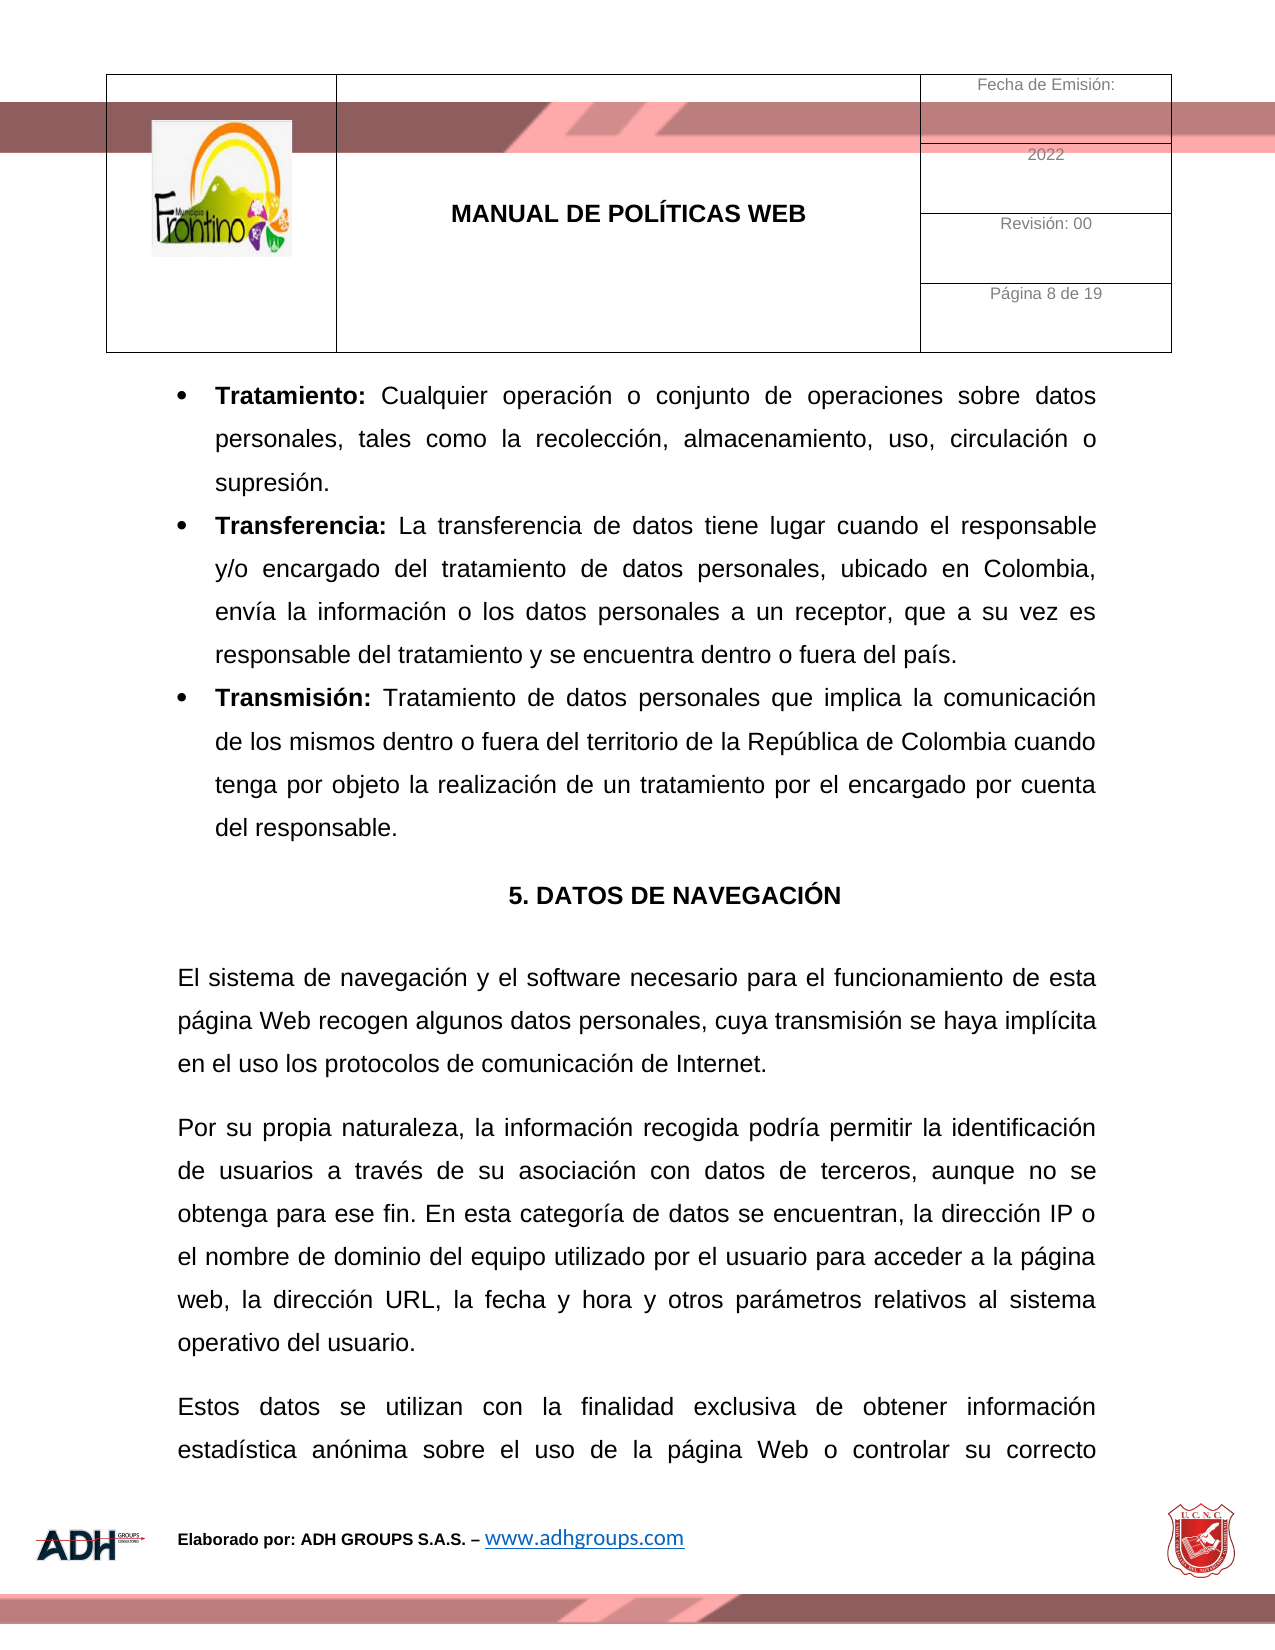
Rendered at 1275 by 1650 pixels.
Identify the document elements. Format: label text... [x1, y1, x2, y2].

picture [151, 120, 293, 257]
picture [1167, 1503, 1235, 1578]
list Tratamiento: Cualquier operación o conjunto de operaciones sobre datos personales, tales como la recolección, almacenamiento, uso, circulación o supresión. [177, 381, 1098, 496]
subtitle 5. DATOS DE NAVEGACIÓN [252, 881, 1098, 909]
text El sistema de navegación y el software necesario para el funcionamiento de esta página Web recogen algunos datos personales, cuya transmisión se haya implícita en el uso los protocolos de comunicación de Internet. [177, 963, 1098, 1078]
list Transmisión: Tratamiento de datos personales que implica la comunicación de los mismos dentro o fuera del territorio de la República de Colombia cuando tenga por objeto la realización de un tratamiento por el encargado por cuenta del responsable. [177, 683, 1098, 841]
list Transferencia: La transferencia de datos tiene lugar cuando el responsable y/o encargado del tratamiento de datos personales, ubicado en Colombia, envía la información o los datos personales a un receptor, que a su vez es responsable del tratamiento y se encuentra dentro o fuera del país. [177, 511, 1098, 669]
picture [36, 1528, 146, 1565]
text Por su propia naturaleza, la información recogida podría permitir la identificación de usuarios a través de su asociación con datos de terceros, aunque no se obtenga para ese fin. En esta categoría de datos se encuentran, la dirección IP o el nombre de dominio del equipo utilizado por el usuario para acceder a la página web, la dirección URL, la fecha y hora y otros parámetros relativos al sistema operativo del usuario. [177, 1113, 1098, 1357]
